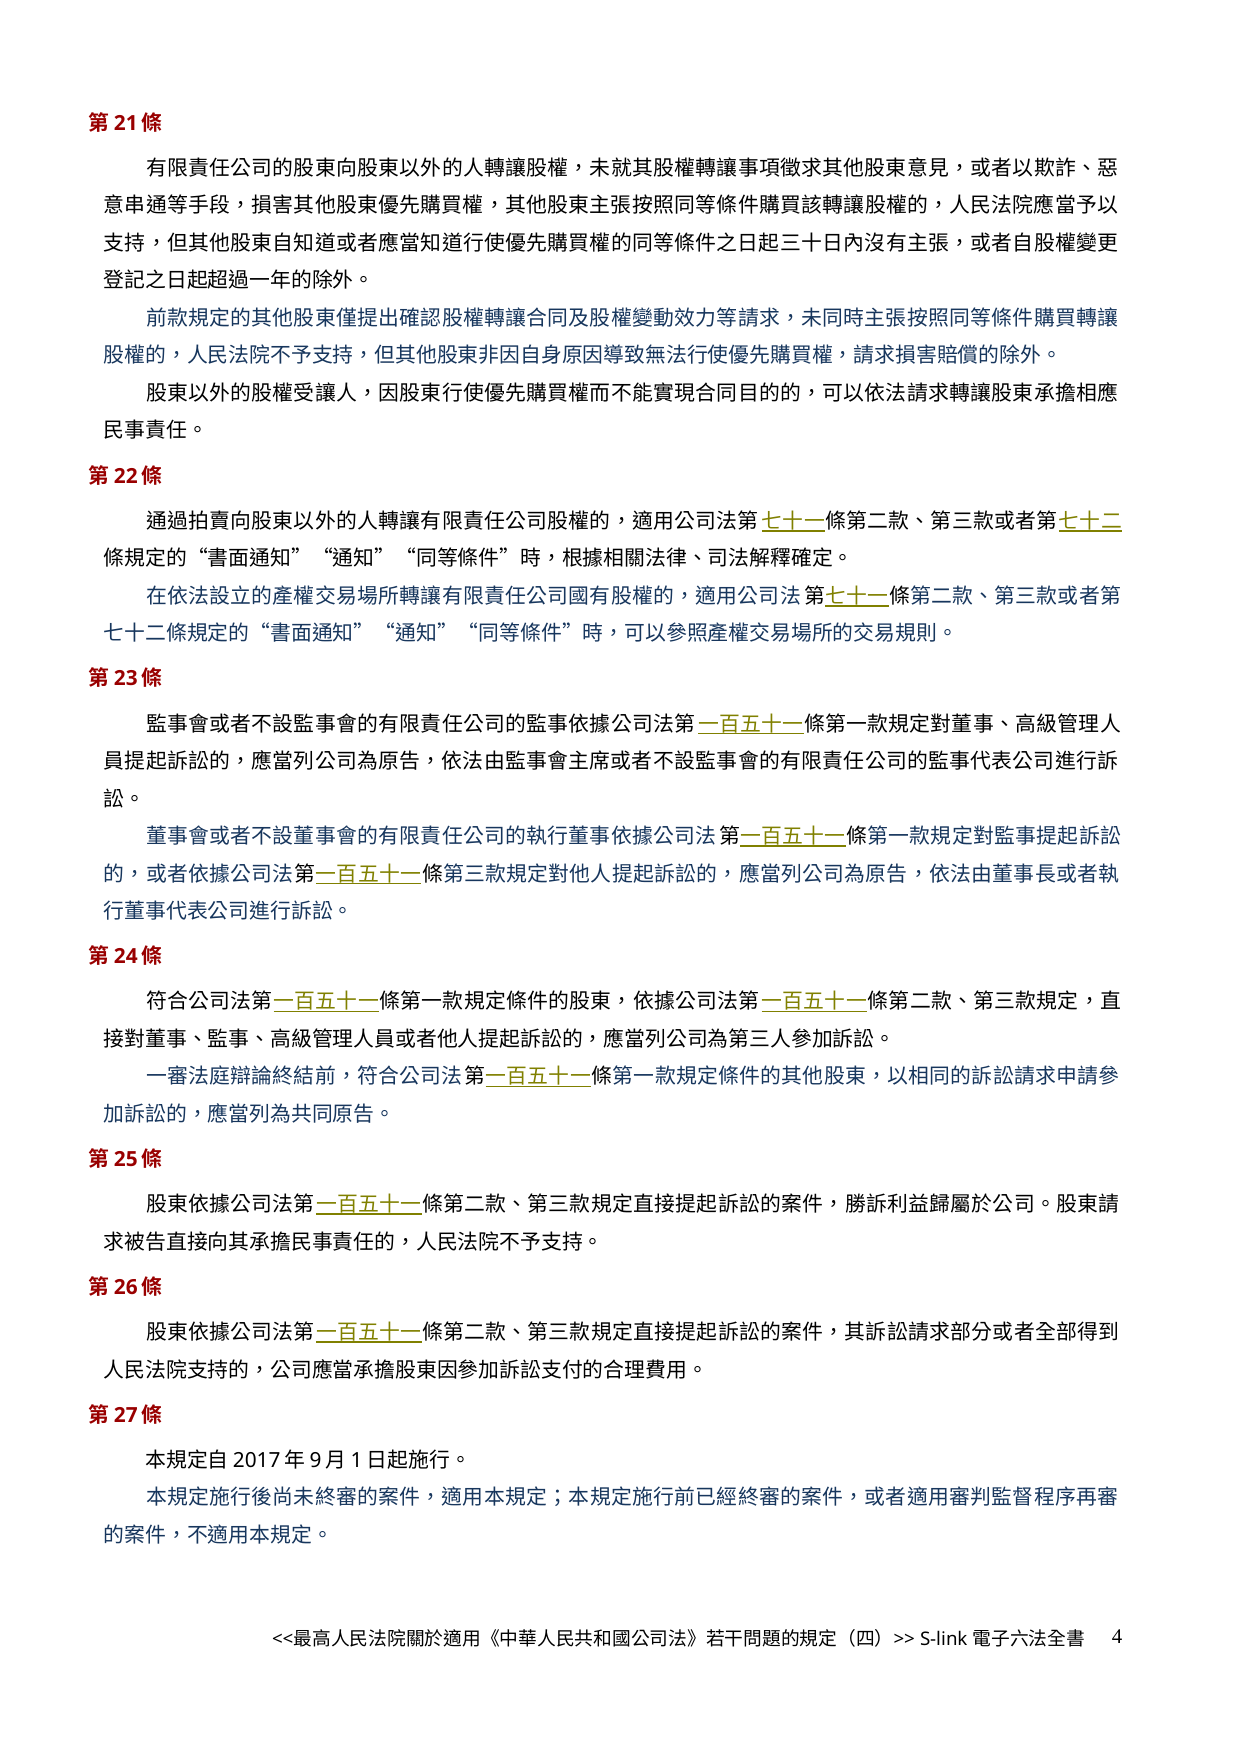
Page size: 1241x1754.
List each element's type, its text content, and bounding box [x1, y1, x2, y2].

text 股東依據公司法第一百五十一條第二款、第三款規定直接提起訴訟的案件，勝訴利益歸屬於公司。股東請求被告直接向其承擔民事責任的，人民法院不予支持。 [103, 1184, 1122, 1259]
text 通過拍賣向股東以外的人轉讓有限責任公司股權的，適用公司法第七十一條第二款、第三款或者第七十二條規定的“書面通知”“通知”“同等條件”時，根據相關法律、司法解釋確定。 [103, 500, 1122, 575]
text 本規定自2017年9月1日起施行。 [103, 1439, 1122, 1477]
text 符合公司法第一百五十一條第一款規定條件的股東，依據公司法第一百五十一條第二款、第三款規定，直接對董事、監事、高級管理人員或者他人提起訴訟的，應當列公司為第三人參加訴訟。 [103, 981, 1122, 1056]
text 前款規定的其他股東僅提出確認股權轉讓合同及股權變動效力等請求，未同時主張按照同等條件購買轉讓股權的，人民法院不予支持，但其他股東非因自身原因導致無法行使優先購買權，請求損害賠償的除外。 [103, 298, 1122, 373]
subtitle 第22條 [89, 459, 1122, 489]
subtitle 第27條 [89, 1398, 1122, 1428]
text 股東依據公司法第一百五十一條第二款、第三款規定直接提起訴訟的案件，其訴訟請求部分或者全部得到人民法院支持的，公司應當承擔股東因參加訴訟支付的合理費用。 [103, 1312, 1122, 1387]
subtitle 第26條 [89, 1270, 1122, 1300]
text 在依法設立的產權交易場所轉讓有限責任公司國有股權的，適用公司法第七十一條第二款、第三款或者第七十二條規定的“書面通知”“通知”“同等條件”時，可以參照產權交易場所的交易規則。 [103, 575, 1122, 650]
text 股東以外的股權受讓人，因股東行使優先購買權而不能實現合同目的的，可以依法請求轉讓股東承擔相應民事責任。 [103, 373, 1122, 448]
text 有限責任公司的股東向股東以外的人轉讓股權，未就其股權轉讓事項徵求其他股東意見，或者以欺詐、惡意串通等手段，損害其他股東優先購買權，其他股東主張按照同等條件購買該轉讓股權的，人民法院應當予以支持，但其他股東自知道或者應當知道行使優先購買權的同等條件之日起三十日內沒有主張，或者自股權變更登記之日起超過一年的除外。 [103, 148, 1122, 298]
subtitle 第25條 [89, 1142, 1122, 1173]
text 一審法庭辯論終結前，符合公司法第一百五十一條第一款規定條件的其他股東，以相同的訴訟請求申請參加訴訟的，應當列為共同原告。 [103, 1056, 1122, 1131]
text 本規定施行後尚未終審的案件，適用本規定；本規定施行前已經終審的案件，或者適用審判監督程序再審的案件，不適用本規定。 [103, 1477, 1122, 1552]
text 董事會或者不設董事會的有限責任公司的執行董事依據公司法第一百五十一條第一款規定對監事提起訴訟的，或者依據公司法第一百五十一條第三款規定對他人提起訴訟的，應當列公司為原告，依法由董事長或者執行董事代表公司進行訴訟。 [103, 816, 1122, 928]
subtitle 第24條 [89, 939, 1122, 970]
text 監事會或者不設監事會的有限責任公司的監事依據公司法第一百五十一條第一款規定對董事、高級管理人員提起訴訟的，應當列公司為原告，依法由監事會主席或者不設監事會的有限責任公司的監事代表公司進行訴訟。 [103, 703, 1122, 816]
subtitle 第21條 [89, 106, 1122, 136]
subtitle 第23條 [89, 662, 1122, 692]
